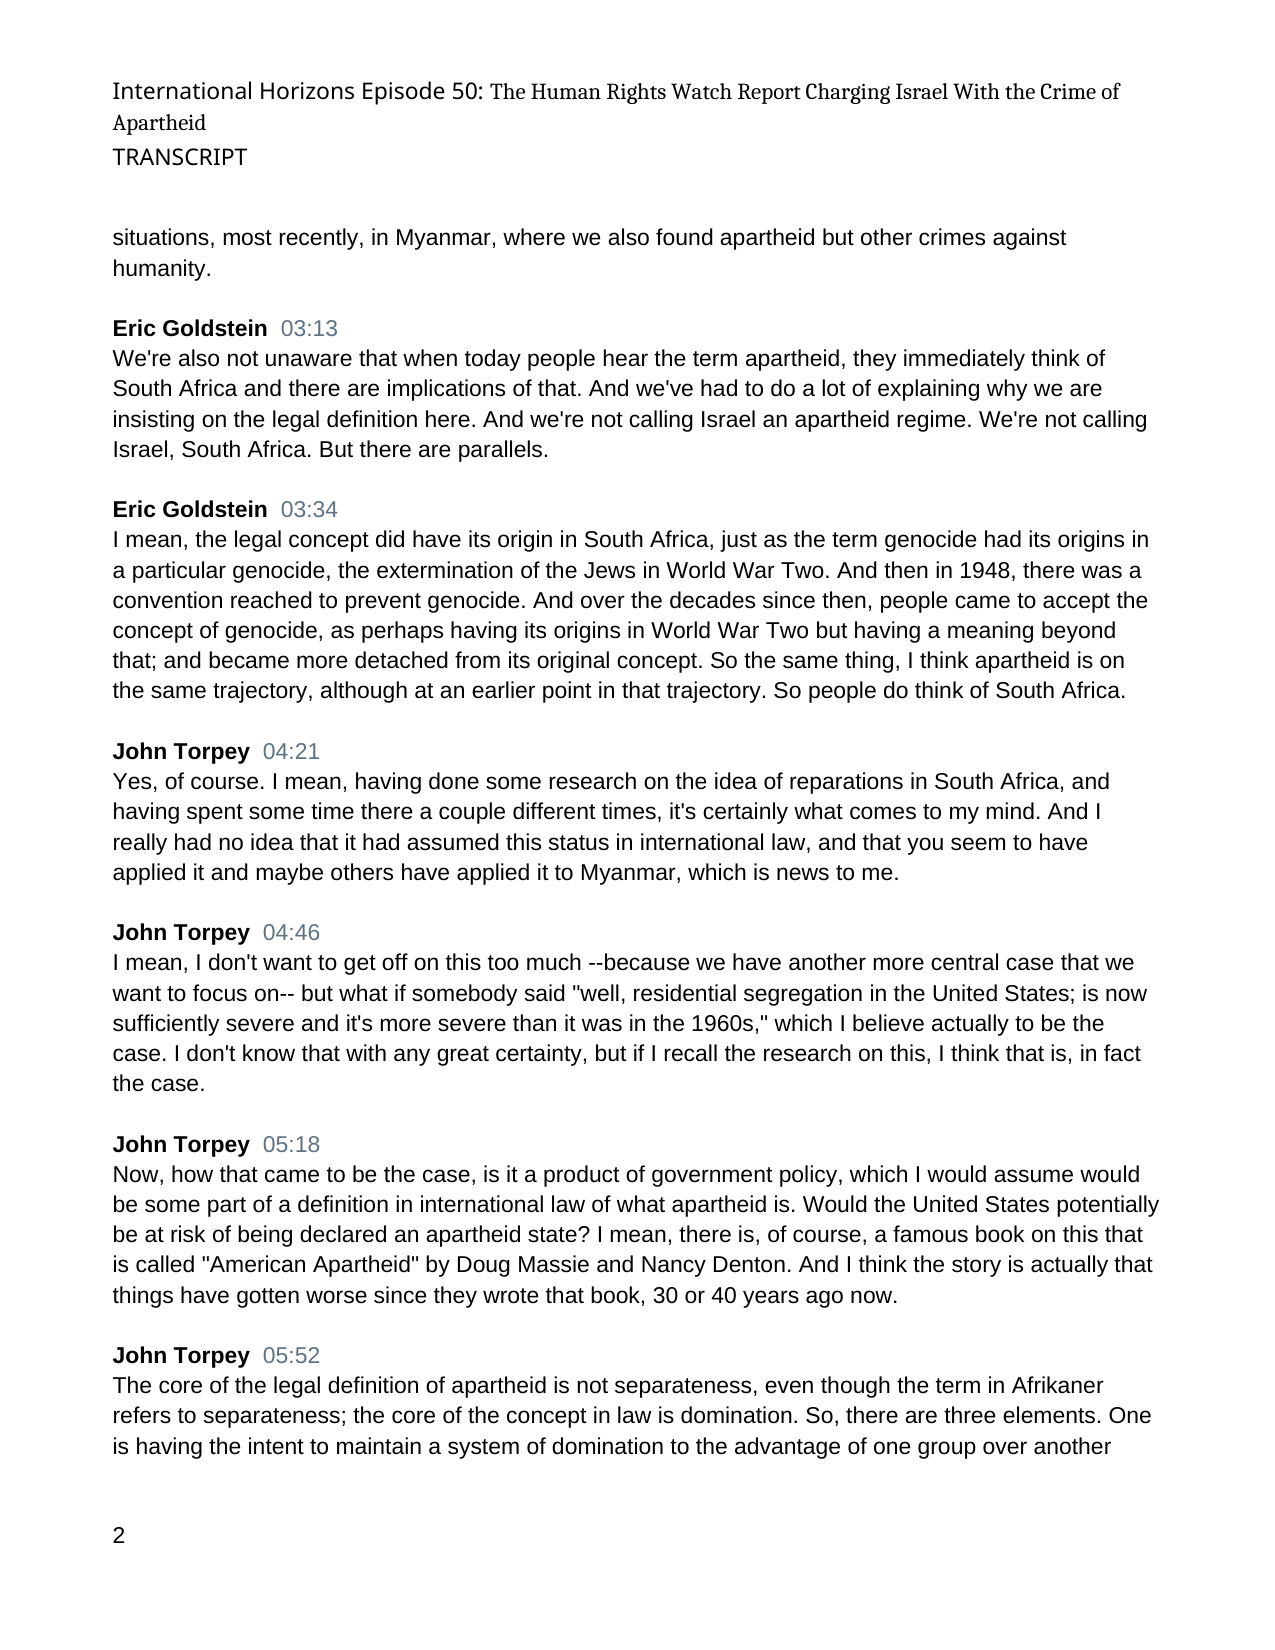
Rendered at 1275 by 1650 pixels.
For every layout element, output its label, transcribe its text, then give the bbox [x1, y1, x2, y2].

text John Torpey 05:18 [112, 1131, 1162, 1157]
text We're also not unaware that when today people hear the term apartheid, they immediately think of South Africa and there are implications of that. And we've had to do a lot of explaining why we are insisting on the legal definition here. And we're not calling Israel an apartheid regime. We're not calling Israel, South Africa. But there are parallels. [112, 345, 1162, 462]
text Now, how that came to be the case, is it a product of government policy, which I would assume would be some part of a definition in international law of what apartheid is. Would the United States potentially be at risk of being declared an apartheid state? I mean, there is, of course, a famous book on this that is called "American Apartheid" by Doug Massie and Nancy Denton. And I think the story is actually that things have gotten worse since they wrote that book, 30 or 40 years ago now. [112, 1161, 1162, 1308]
text I mean, the legal concept did have its origin in South Africa, just as the term genocide had its origins in a particular genocide, the extermination of the Jews in World War Two. And then in 1948, there was a convention reached to prevent genocide. And over the decades since then, people came to accept the concept of genocide, as perhaps having its origins in World War Two but having a meaning beyond that; and became more detached from its original concept. So the same thing, I think apartheid is on the same trajectory, although at an earlier point in that trajectory. So people do think of South Africa. [112, 526, 1162, 704]
text John Torpey 05:52 [112, 1342, 1162, 1368]
text John Torpey 04:46 [112, 919, 1162, 945]
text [112, 224, 1162, 281]
text John Torpey 04:21 [112, 738, 1162, 764]
text Eric Goldstein 03:34 [112, 496, 1162, 522]
text I mean, I don't want to get off on this too much --because we have another more central case that we want to focus on-- but what if somebody said "well, residential segregation in the United States; is now sufficiently severe and it's more severe than it was in the 1960s," which I believe actually to be the case. I don't know that with any great certainty, but if I recall the research on this, I think that is, in fact the case. [112, 949, 1162, 1096]
text Yes, of course. I mean, having done some research on the idea of reparations in South Africa, and having spent some time there a couple different times, it's certainly what comes to my mind. And I really had no idea that it had assumed this status in international law, and that you seem to have applied it and maybe others have applied it to Myanmar, which is news to me. [112, 768, 1162, 885]
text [112, 1372, 1162, 1459]
text Eric Goldstein 03:13 [112, 315, 1162, 341]
